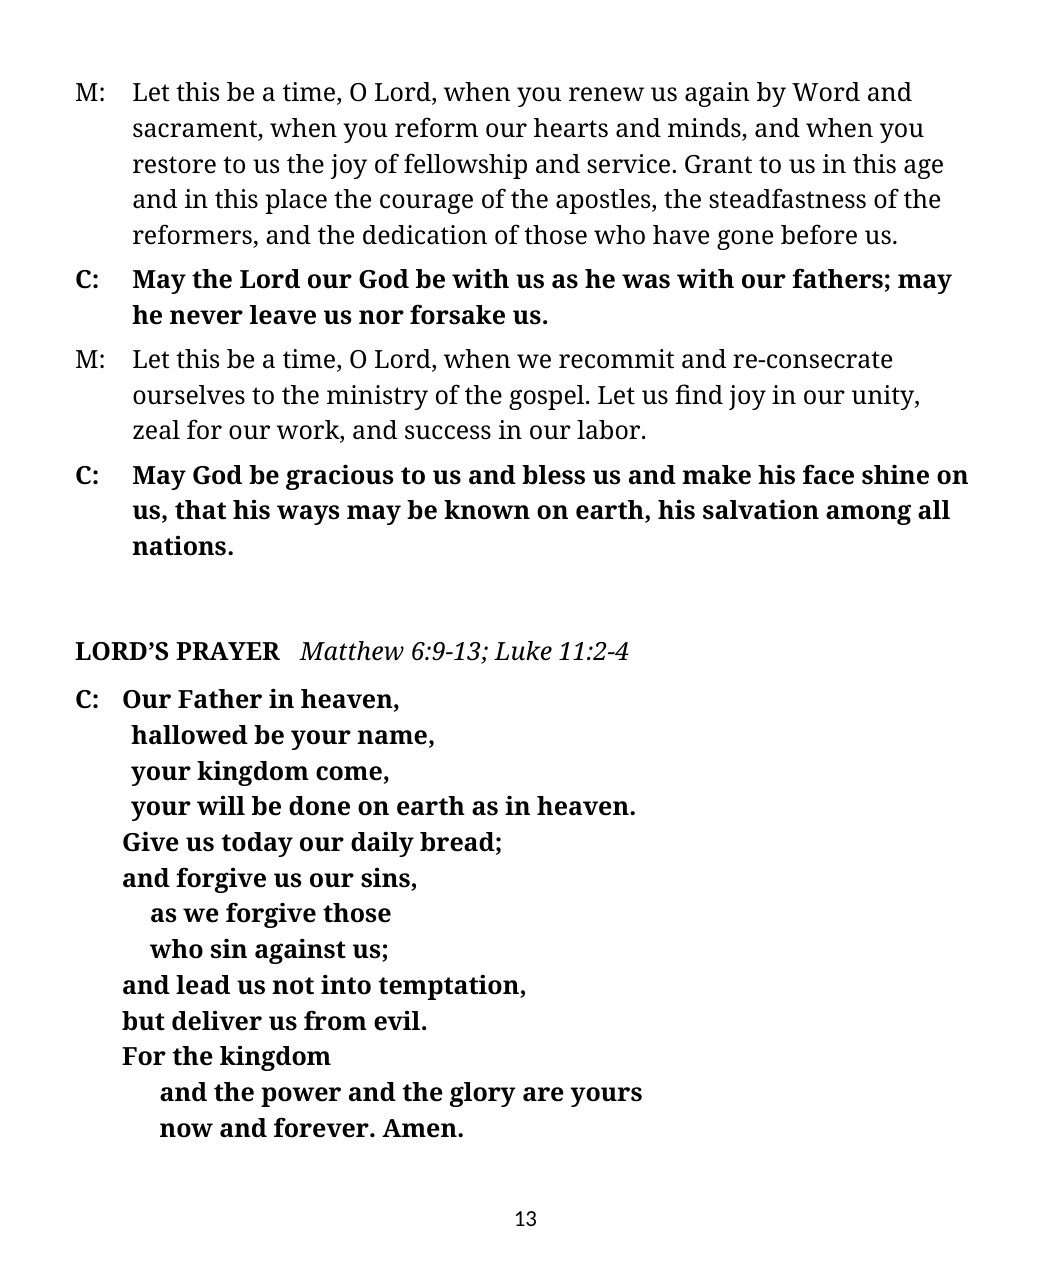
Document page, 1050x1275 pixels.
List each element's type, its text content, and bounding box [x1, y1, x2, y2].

text C: May God be gracious to us and bless us and make his face shine on us, that his ways may be known on earth, his salvation among all nations. [75, 457, 975, 563]
text and the power and the glory are yours [75, 1075, 975, 1109]
text now and forever. Amen. [75, 1111, 975, 1144]
text hallowed be your name, [75, 717, 975, 752]
text LORD’S PRAYER Matthew 6:9-13; Luke 11:2-4 [75, 633, 975, 668]
text Give us today our daily bread; [75, 825, 975, 859]
text For the kingdom [75, 1039, 975, 1073]
text and lead us not into temptation, [75, 968, 975, 1002]
text as we forgive those [75, 896, 975, 930]
text your will be done on earth as in heaven. [75, 789, 975, 823]
text M: Let this be a time, O Lord, when we recommit and re-consecrate ourselves to the ministry of the gospel. Let us find joy in our unity, zeal for our work, and success in our labor. [75, 342, 975, 447]
text your kingdom come, [75, 753, 975, 787]
text but deliver us from evil. [75, 1003, 975, 1037]
text C: Our Father in heaven, [75, 682, 975, 716]
text M: Let this be a time, O Lord, when you renew us again by Word and sacrament, when you reform our hearts and minds, and when you restore to us the joy of fellowship and service. Grant to us in this age and in this place the courage of the apostles, the steadfastness of the reformers, and the dedication of those who have gone before us. [75, 75, 975, 252]
text C: May the Lord our God be with us as he was with our fathers; may he never leave us nor forsake us. [75, 262, 975, 332]
text and forgive us our sins, [75, 860, 975, 894]
text who sin against us; [75, 932, 975, 966]
